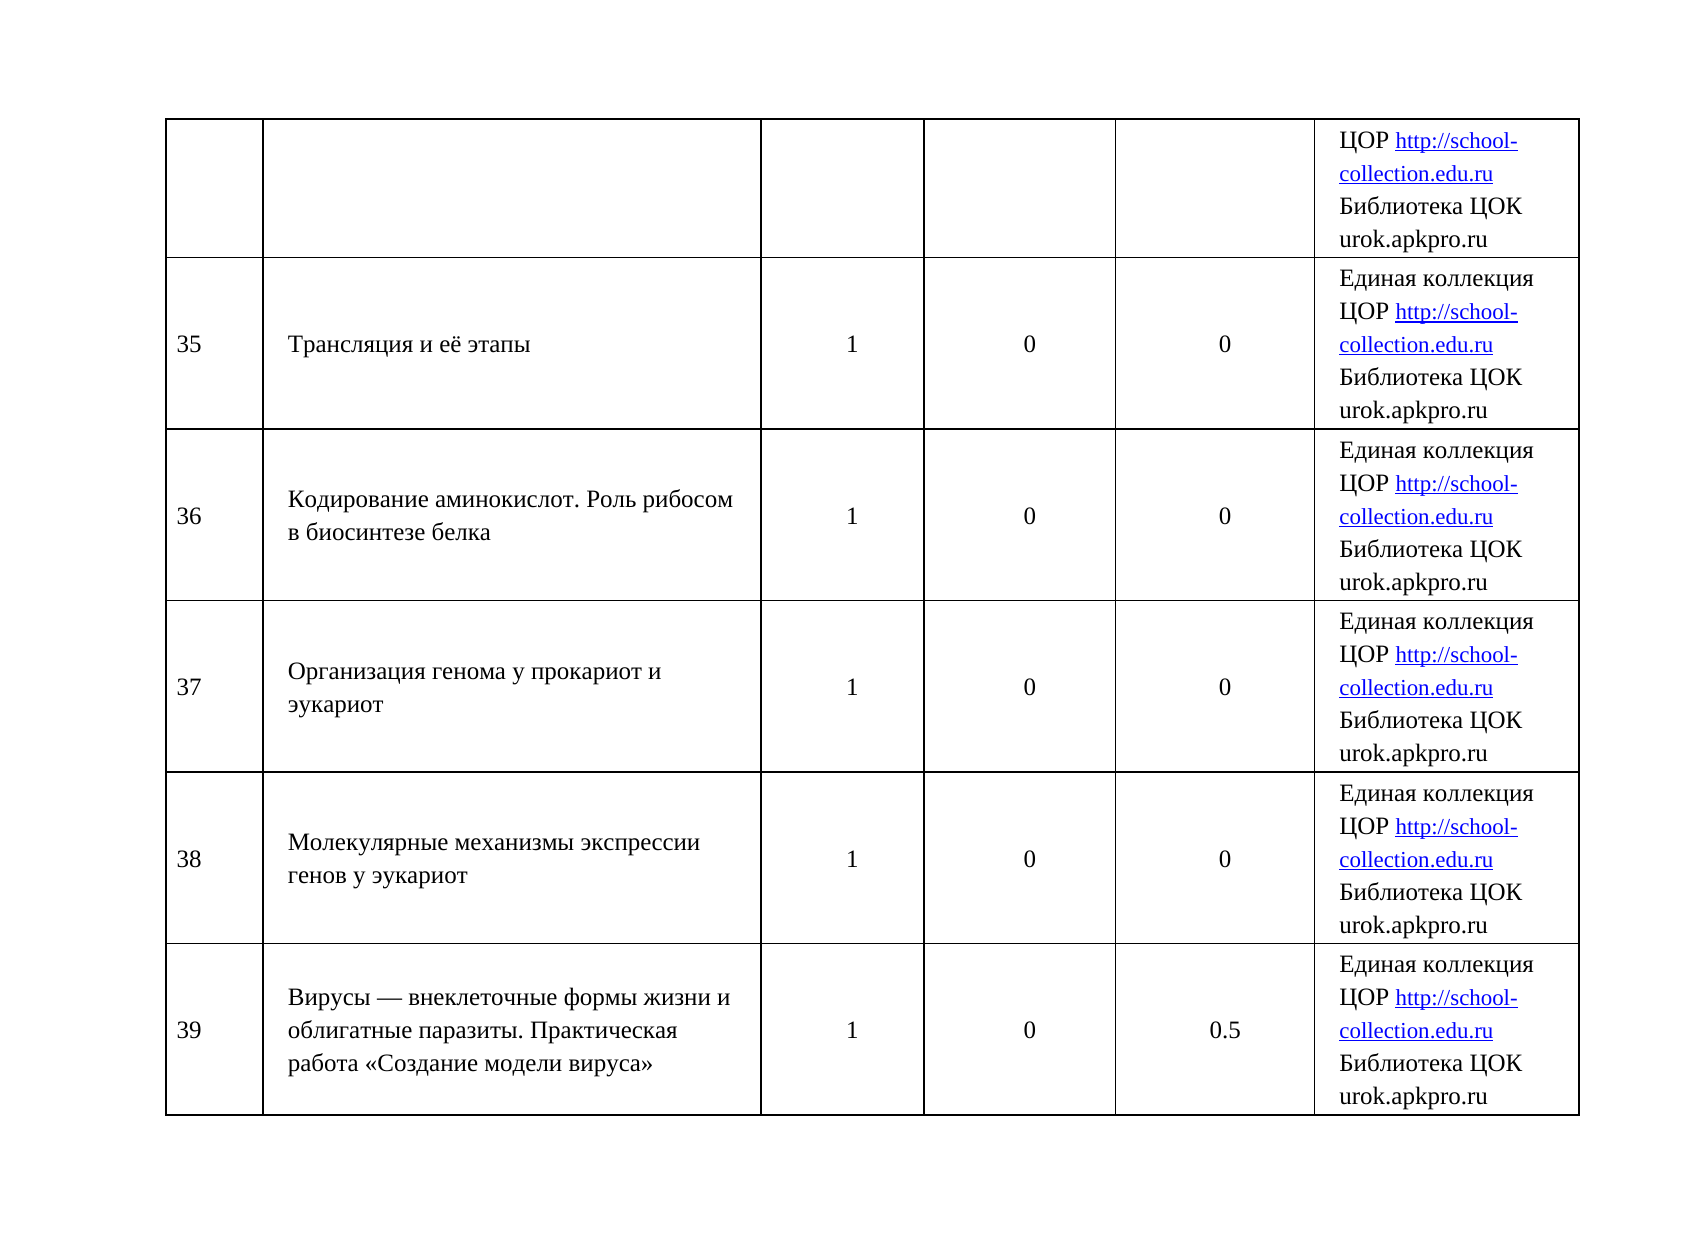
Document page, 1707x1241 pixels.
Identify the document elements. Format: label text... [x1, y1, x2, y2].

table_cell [1315, 944, 1578, 1114]
table_cell 35 [167, 258, 262, 428]
table_cell 39 [167, 944, 262, 1114]
table_cell 0.5 [1116, 944, 1314, 1114]
table_cell 37 [167, 601, 262, 771]
table_cell 0 [925, 944, 1115, 1114]
table_cell 0 [925, 773, 1115, 942]
table_cell 38 [167, 773, 262, 942]
table_cell Единая коллекция ЦОР http://school-collection.edu.ru Библиотека ЦОК urok.apkpro.ru [1315, 773, 1578, 942]
table_cell 36 [167, 430, 262, 599]
table_cell 1 [762, 120, 923, 257]
table_cell Единая коллекция ЦОР http://school-collection.edu.ru Библиотека ЦОК urok.apkpro.ru [1315, 601, 1578, 771]
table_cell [264, 120, 760, 257]
table_cell 0 [1116, 120, 1314, 257]
table_cell Вирусы — внеклеточные формы жизни и облигатные паразиты. Практическая работа «Создание модели вируса» [264, 944, 760, 1114]
table_cell 0 [925, 430, 1115, 599]
table_cell 0 [1116, 258, 1314, 428]
table_cell 0 [1116, 430, 1314, 599]
table_cell Трансляция и её этапы [264, 258, 760, 428]
table_cell 0 [1116, 601, 1314, 771]
table_cell 1 [762, 430, 923, 599]
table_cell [1315, 120, 1578, 257]
table_cell 34 [167, 120, 262, 257]
table_cell Единая коллекция ЦОР http://school-collection.edu.ru Библиотека ЦОК urok.apkpro.ru [1315, 430, 1578, 599]
table_cell 1 [762, 944, 923, 1114]
table_cell 0 [925, 120, 1115, 257]
table_cell 1 [762, 773, 923, 942]
table_cell Молекулярные механизмы экспрессии генов у эукариот [264, 773, 760, 942]
table_cell 0 [1116, 773, 1314, 942]
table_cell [1315, 258, 1578, 428]
table_cell Кодирование аминокислот. Роль рибосом в биосинтезе белка [264, 430, 760, 599]
table_cell Организация генома у прокариот и эукариот [264, 601, 760, 771]
table_cell 1 [762, 601, 923, 771]
table_cell 0 [925, 601, 1115, 771]
table_cell 0 [925, 258, 1115, 428]
table_cell 1 [762, 258, 923, 428]
